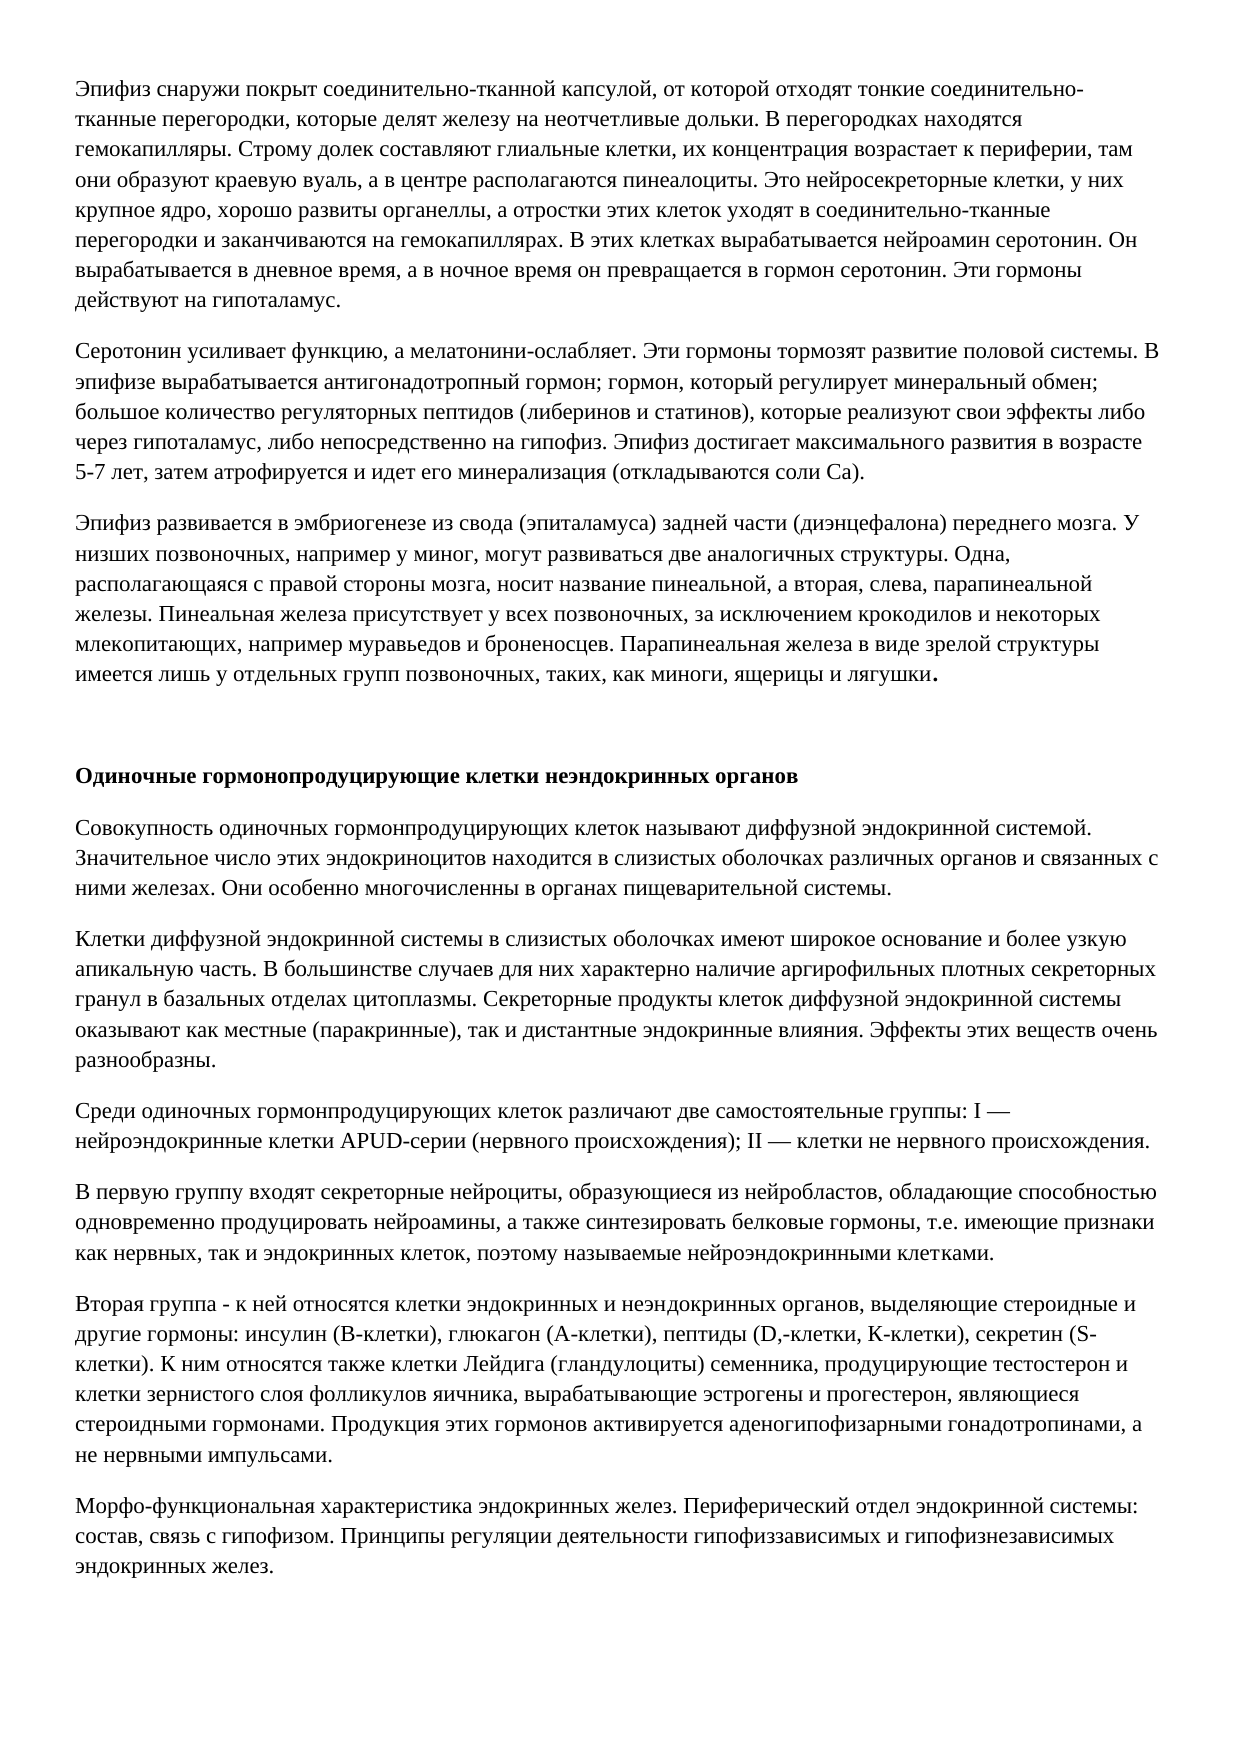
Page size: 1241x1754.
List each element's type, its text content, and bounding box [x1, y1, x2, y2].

text Эпифиз развивается в эмбриогенезе из свода (эпиталамуса) задней части (диэнцефалона) переднего мозга. У низших позвоночных, например у миног, могут развиваться две аналогичных структуры. Одна, располагающаяся с правой стороны мозга, носит название пинеальной, а вторая, слева, парапинеальной железы. Пинеальная железа присутствует у всех позвоночных, за исключением крокодилов и некоторых млекопитающих, например муравьедов и броненосцев. Парапинеальная железа в виде зрелой структуры имеется лишь у отдельных групп позвоночных, таких, как миноги, ящерицы и лягушки. [75, 509, 1165, 687]
text Одиночные гормонопродуцирующие клетки неэндокринных органов [75, 762, 1165, 789]
text В первую группу входят секреторные нейроциты, образующиеся из нейробластов, обладающие способностью одновремен­но продуцировать нейроамины, а также синтезировать белковые гормоны, т.е. имеющие признаки как нервных, так и эндокринных клеток, поэтому называемые нейроэндокринными клет­ками. [75, 1178, 1165, 1265]
text Эпифиз снаружи покрыт соединительно-тканной капсулой, от которой отходят тонкие соединительно-тканные перегородки, которые делят железу на неотчетливые дольки. В перегородках находятся гемокапилляры. Строму долек составляют глиальные клетки, их концентрация возрастает к периферии, там они образуют краевую вуаль, а в центре располагаются пинеалоциты. Это нейросекреторные клетки, у них крупное ядро, хорошо развиты органеллы, а отростки этих клеток уходят в соединительно-тканные перегородки и заканчиваются на гемокапиллярах. В этих клетках вырабатывается нейроамин серотонин. Он вырабатывается в дневное время, а в ночное время он превращается в гормон серотонин. Эти гормоны действуют на гипоталамус. [75, 75, 1165, 313]
text Морфо-функциональная характеристика эндокринных желез. Периферический отдел эндокринной системы: состав, связь с гипофизом. Принципы регуляции деятельности гипофиззависимых и гипофизнезависимых эндокринных желез. [75, 1492, 1165, 1578]
text Совокупность одиночных гормонпродуцирующих клеток называют диффузной эндокринной системой. Значительное число этих эндокриноцитов находится в слизистых оболочках различных органов и связанных с ними железах. Они особенно многочисленны в органах пищеварительной системы. [75, 813, 1165, 900]
text Клетки диффузной эндокринной системы в слизистых оболочках имеют широкое основание и более узкую апикальную часть. В большинстве случаев для них характерно наличие аргирофильных плотных секреторных гранул в базальных отделах цитоплазмы. Секреторные продукты клеток диффузной эндокринной системы оказывают как местные (паракринные), так и дистантные эндокринные влияния. Эффекты этих веществ очень разнообразны. [75, 925, 1165, 1072]
text Вторая группа - к ней относятся клетки эндокринных и неэн­докринных органов, выделяющие стероидные и другие гормоны: инсулин (В-клетки), глюкагон (А-клетки), пептиды (D,-клетки, К-клетки), секретин (S-клетки). К ним относятся также клет­ки Лейдига (гландулоциты) семенника, продуцирующие тестостерон и клетки зернистого слоя фолликулов яичника, вырабатывающие эстрогены и прогестерон, являющиеся стероидными гормонами. Продукция этих гормонов активируется аденогипофизарными гонадотропинами, а не нервными импульсами. [75, 1289, 1165, 1467]
text Серотонин усиливает функцию, а мелатонини-ослабляет. Эти гормоны тормозят развитие половой системы. В эпифизе вырабатывается антигонадотропный гормон; гормон, который регулирует минеральный обмен; большое количество регуляторных пептидов (либеринов и статинов), которые реализуют свои эффекты либо через гипоталамус, либо непосредственно на гипофиз. Эпифиз достигает максимального развития в возрасте 5-7 лет, затем атрофируется и идет его минерализация (откладываются соли Са). [75, 337, 1165, 485]
text Среди одиночных гор­монпродуцирующих клеток различают две самостоятельные группы: I — нейроэндокринные клетки APUD-серии (нервного происхождения); II — клетки не нервного происхождения. [75, 1097, 1165, 1153]
